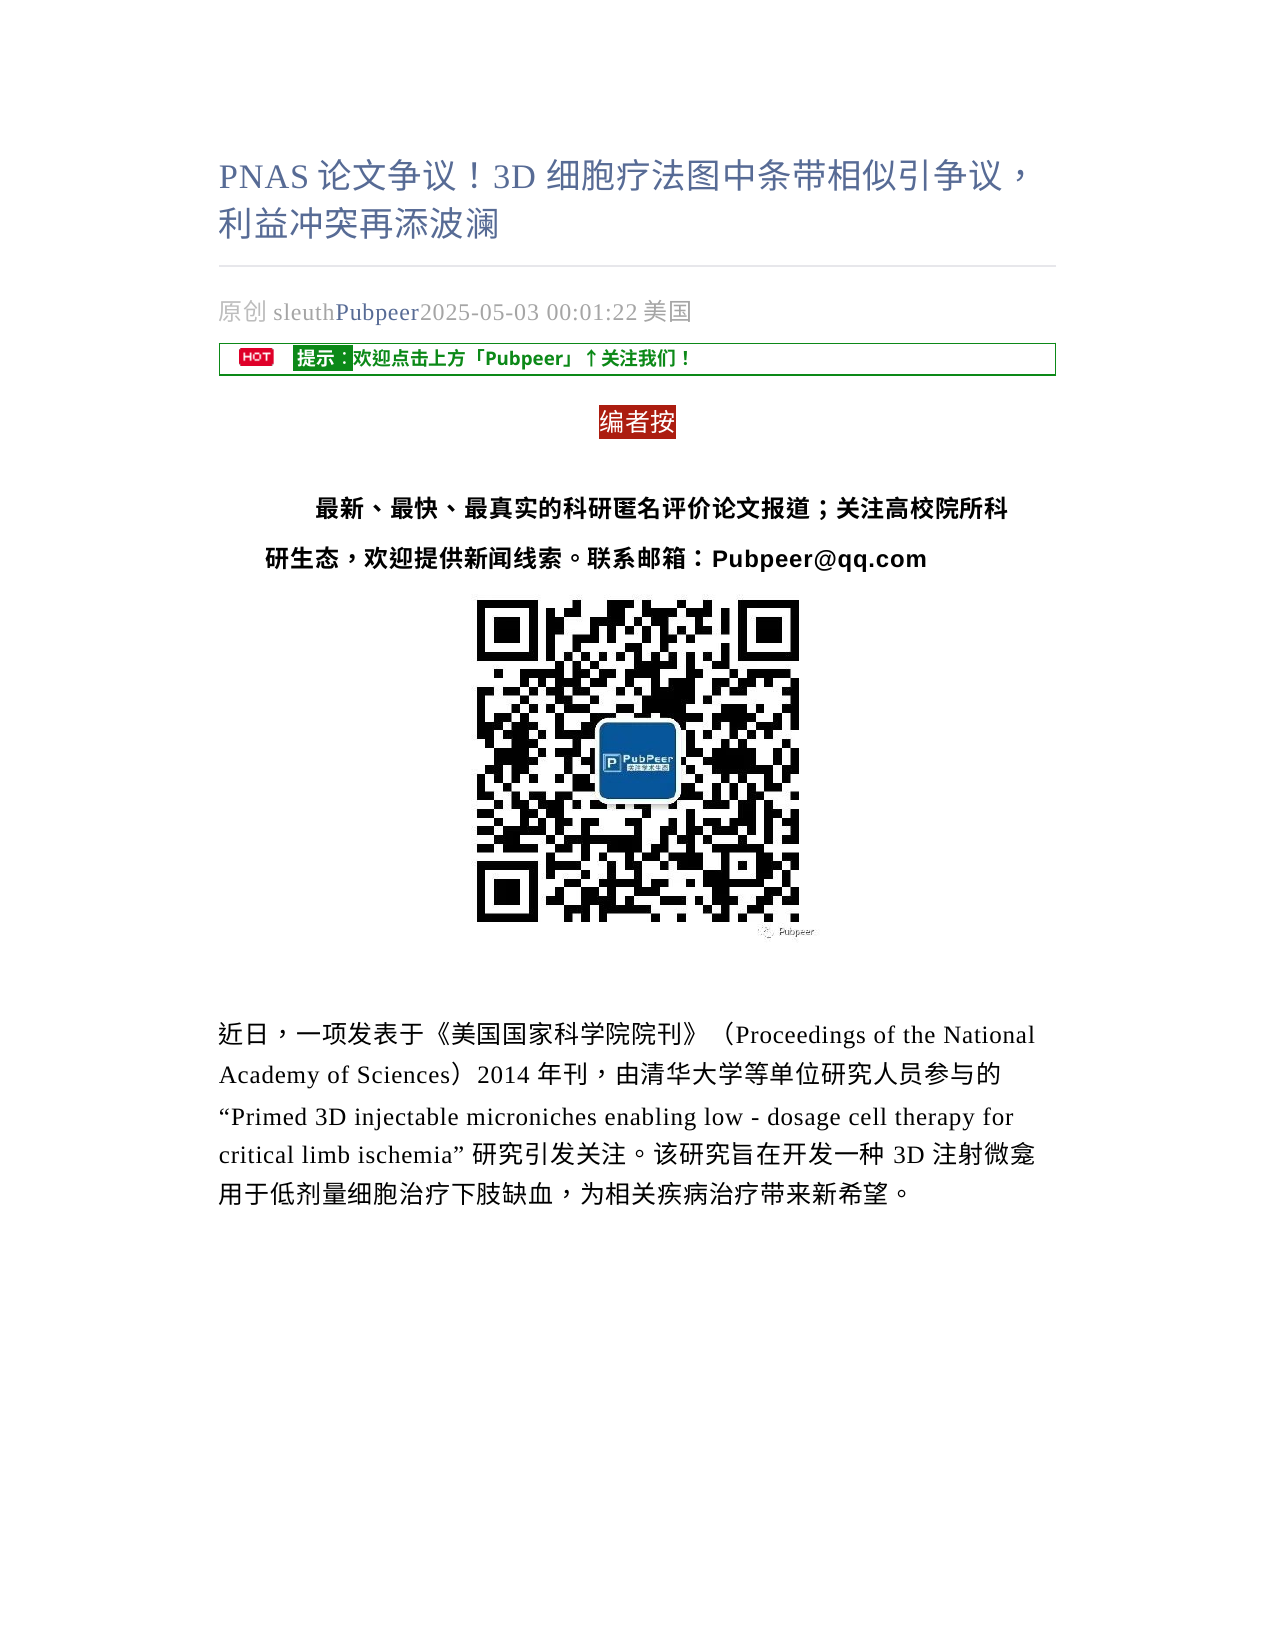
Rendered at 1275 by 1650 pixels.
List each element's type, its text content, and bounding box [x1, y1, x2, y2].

title PNAS论文争议！3D 细胞疗法图中条带相似引争议，利益冲突再添波澜 [219, 150, 1056, 265]
picture [450, 574, 825, 948]
picture [239, 348, 274, 366]
text 提示：欢迎点击上方「Pubpeer」↑关注我们！ [220, 344, 1055, 374]
text 近日，一项发表于《美国国家科学院院刊》（Proceedings of the National Academy of Sciences）2014 年刊，由清华大学等单位研究人员参与的 “Primed 3D injectable microniches enabling low - dosage cell therapy for critical limb ischemia” 研究引发关注。该研究旨在开发一种 3D 注射微龛用于低剂量细胞治疗下肢缺血，为相关疾病治疗带来新希望。 [219, 1011, 1056, 1211]
text 最新、最快、最真实的科研匿名评价论文报道；关注高校院所科研生态，欢迎提供新闻线索。联系邮箱：Pubpeer@qq.com [266, 474, 1009, 574]
text 编者按 [276, 399, 999, 439]
list 原创sleuthPubpeer2025-05-03 00:01:22美国 [219, 287, 1056, 327]
